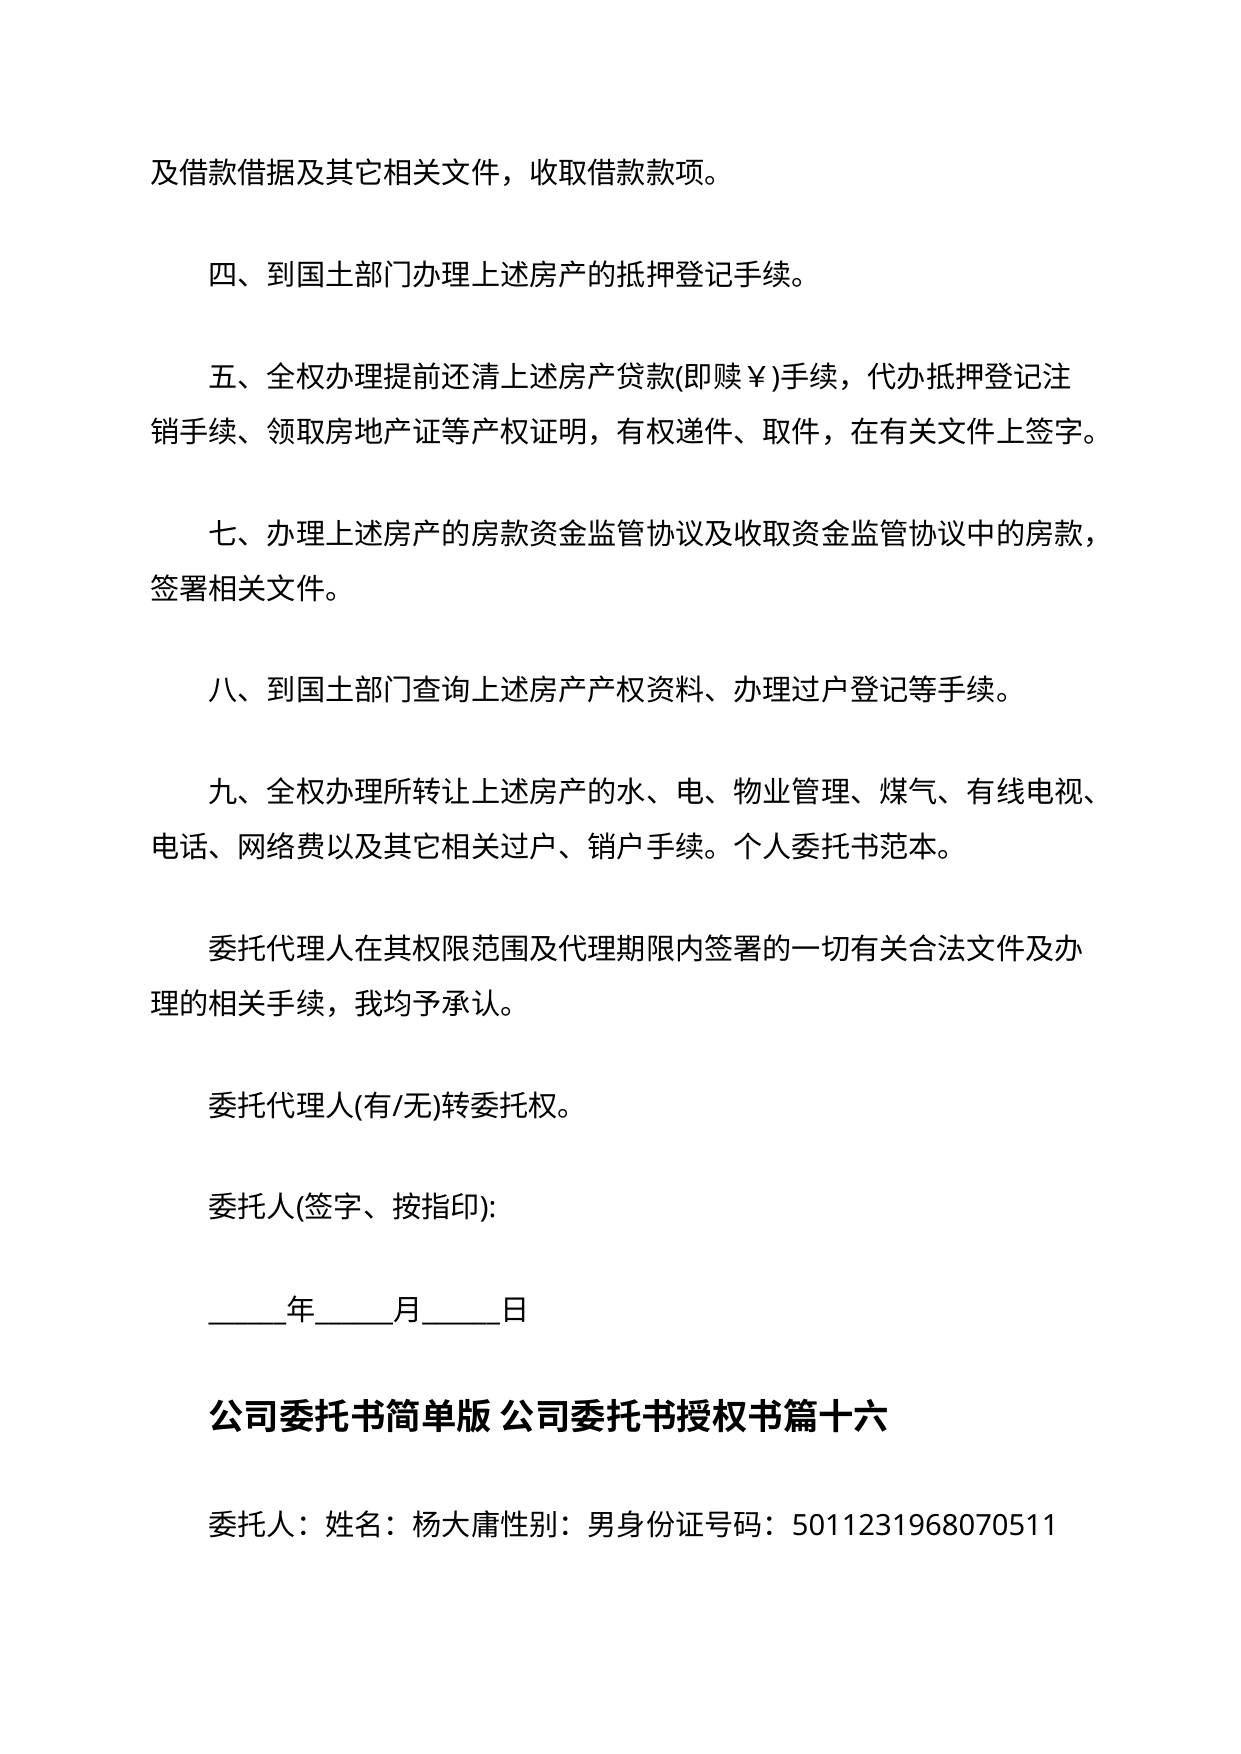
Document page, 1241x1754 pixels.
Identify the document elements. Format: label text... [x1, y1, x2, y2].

text 九、全权办理所转让上述房产的水、电、物业管理、煤气、有线电视、电话、网络费以及其它相关过户、销户手续。个人委托书范本。 [150, 769, 1090, 866]
text 委托人(签字、按指印): [150, 1184, 1090, 1226]
text 四、到国土部门办理上述房产的抵押登记手续。 [150, 252, 1090, 294]
text 五、全权办理提前还清上述房产贷款(即赎￥)手续，代办抵押登记注销手续、领取房地产证等产权证明，有权递件、取件，在有关文件上签字。 [150, 353, 1090, 451]
text 七、办理上述房产的房款资金监管协议及收取资金监管协议中的房款，签署相关文件。 [150, 510, 1090, 607]
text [150, 150, 1090, 192]
text ______年______月______日 [150, 1286, 1090, 1328]
text 委托代理人在其权限范围及代理期限内签署的一切有关合法文件及办理的相关手续，我均予承认。 [150, 925, 1090, 1023]
text 八、到国土部门查询上述房产产权资料、办理过户登记等手续。 [150, 667, 1090, 709]
text 委托人：姓名：杨大庸性别：男身份证号码：5011231968070511 [150, 1501, 1090, 1544]
text 委托代理人(有/无)转委托权。 [150, 1082, 1090, 1124]
text 公司委托书简单版 公司委托书授权书篇十六 [150, 1388, 1090, 1439]
